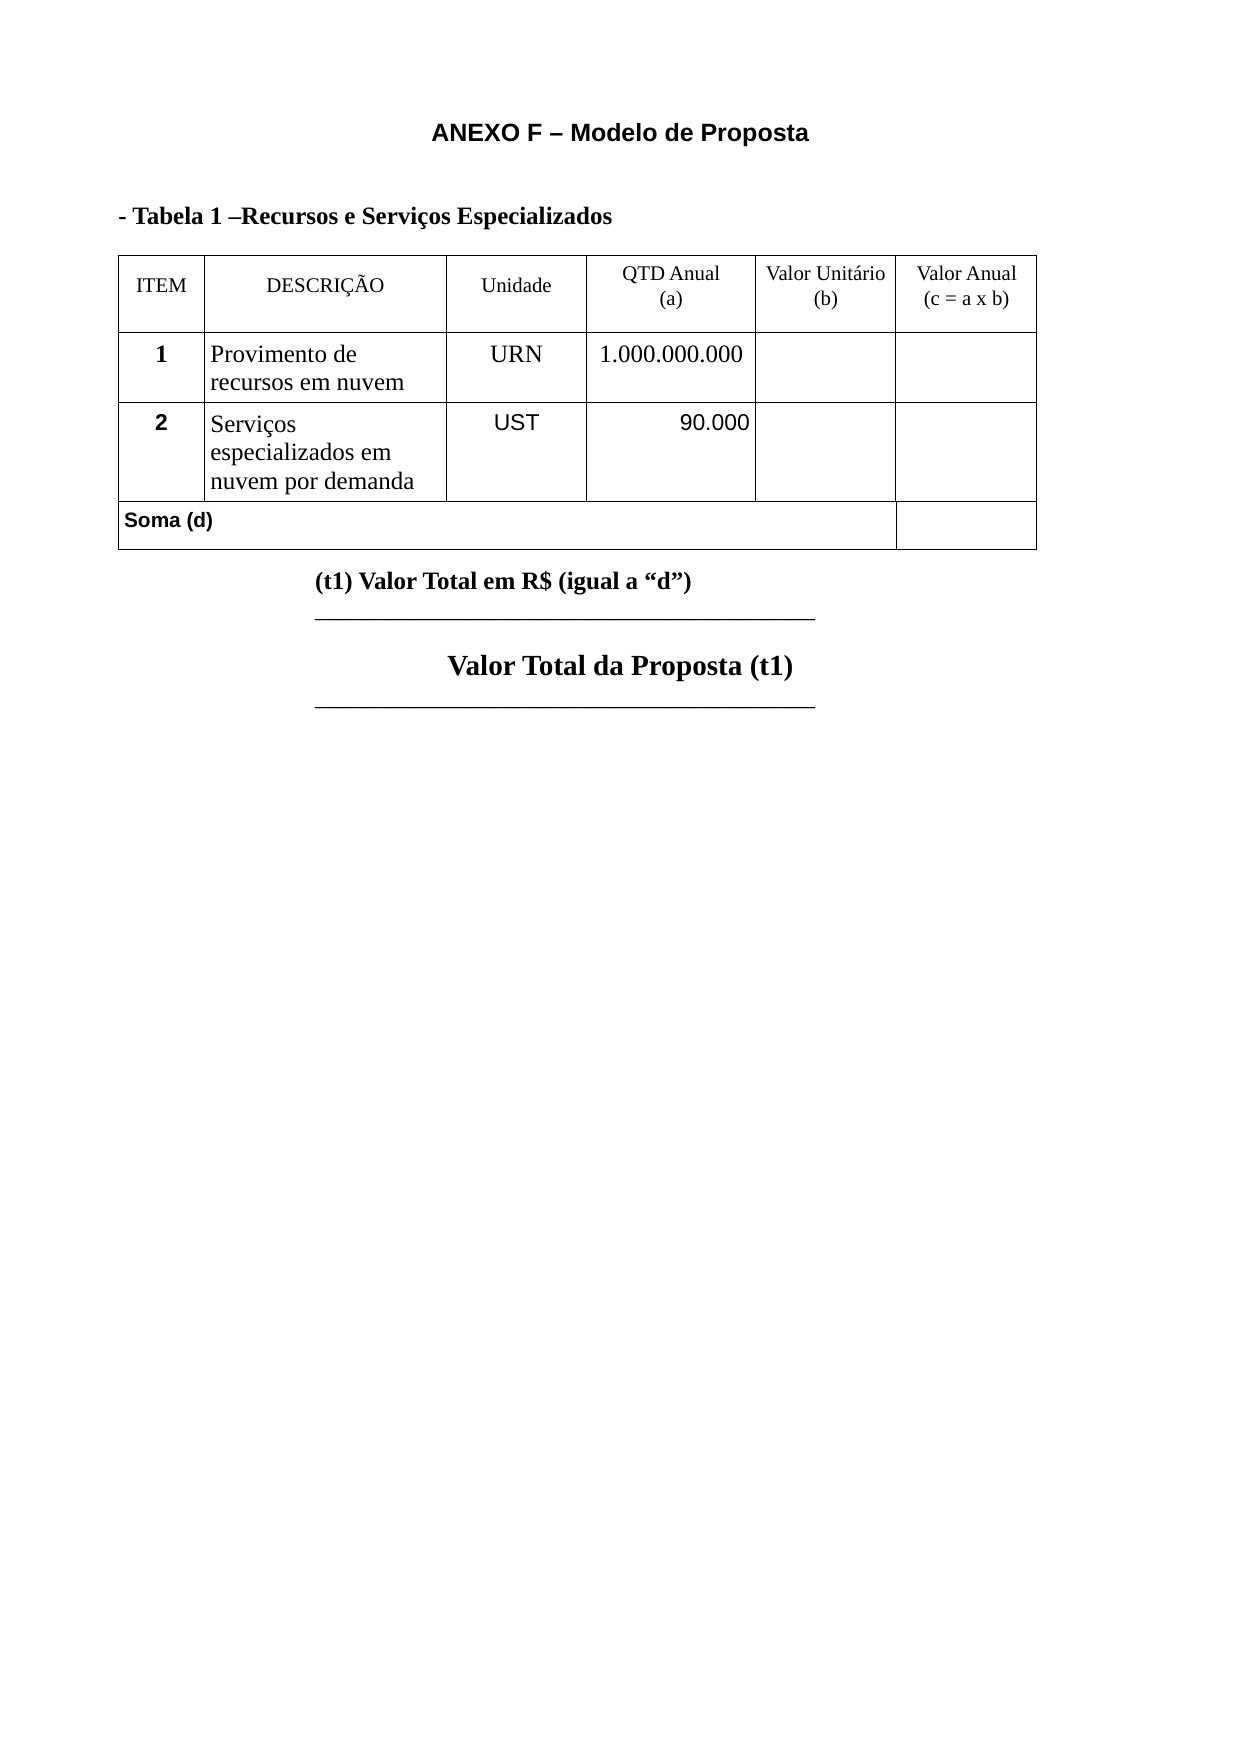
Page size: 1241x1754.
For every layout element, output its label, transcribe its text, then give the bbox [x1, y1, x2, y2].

table_cell Serviços especializados em nuvem por demanda [205, 403, 446, 501]
table_cell 1 [119, 333, 204, 402]
table_header Unidade [447, 256, 586, 332]
table_header QTD Anual (a) [587, 256, 755, 332]
table_cell 1.000.000.000 [587, 333, 755, 402]
table_cell [756, 333, 895, 402]
text (t1) Valor Total em R$ (igual a “d”) [315, 566, 1122, 594]
table_header DESCRIÇÃO [205, 256, 446, 332]
table_header Valor Unitário (b) [756, 256, 895, 332]
text ANEXO F – Modelo de Proposta [118, 118, 1122, 147]
table_cell [896, 333, 1036, 402]
table_header ITEM [119, 256, 204, 332]
table_cell Soma (d) [119, 502, 896, 549]
table_header Valor Anual (c = a x b) [896, 256, 1036, 332]
table_cell [756, 403, 895, 501]
text ________________________________________ [315, 682, 1122, 711]
table_cell UST [447, 403, 586, 501]
table_cell 90.000 [587, 403, 755, 501]
table_cell URN [447, 333, 586, 402]
text ________________________________________ [315, 594, 1122, 623]
text - Tabela 1 –Recursos e Serviços Especializados [118, 201, 1122, 229]
table_cell [896, 403, 1036, 501]
text Valor Total da Proposta (t1) [118, 648, 1122, 682]
table_cell 2 [119, 403, 204, 501]
table_cell [897, 502, 1036, 549]
table_cell Provimento de recursos em nuvem [205, 333, 446, 402]
